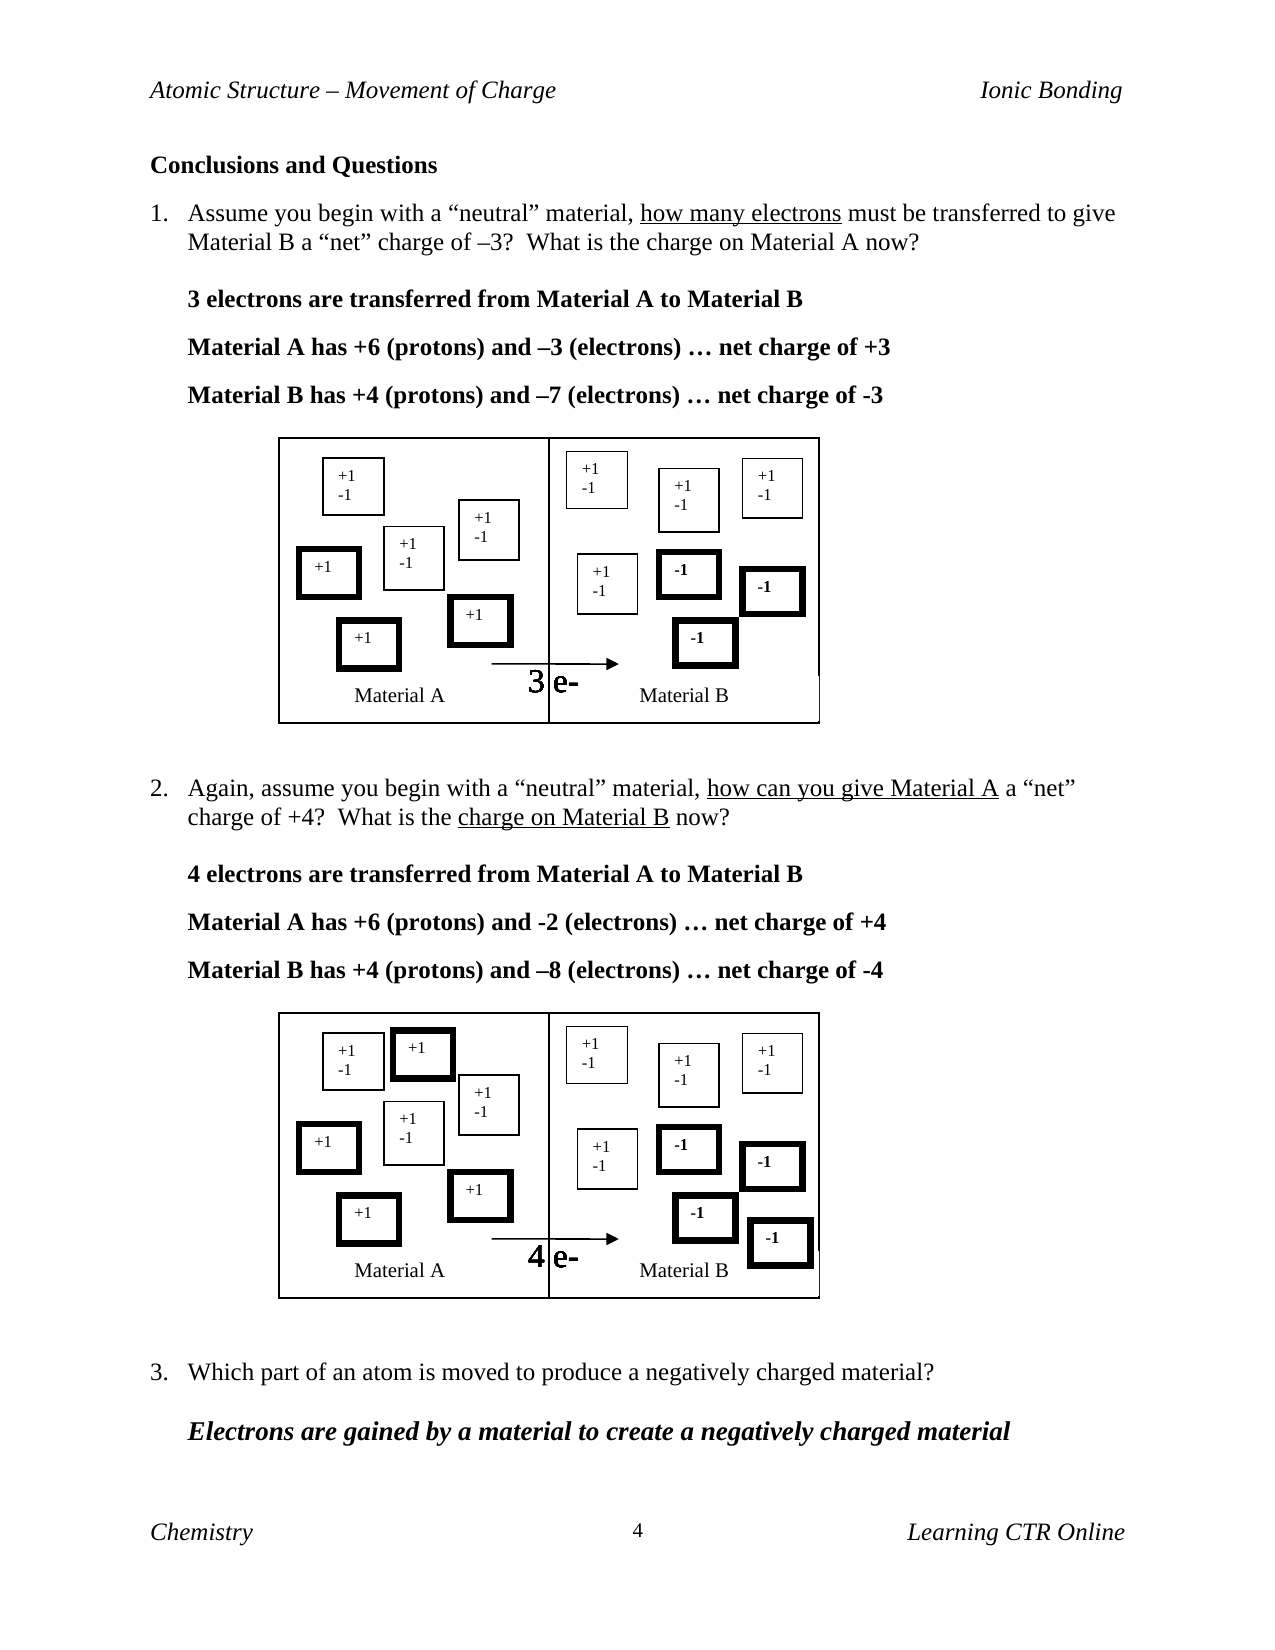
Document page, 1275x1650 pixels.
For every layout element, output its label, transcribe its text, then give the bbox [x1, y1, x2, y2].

text 1. Assume you begin with a “neutral” material, how many electrons must be transferred to give Material B a “net” charge of –3? What is the charge on Material A now? [150, 198, 1125, 255]
text 4 electrons are transferred from Material A to Material B [150, 859, 1125, 888]
text Material B has +4 (protons) and –8 (electrons) … net charge of -4 [150, 955, 1125, 984]
text 2. Again, assume you begin with a “neutral” material, how can you give Material A a “net” charge of +4? What is the charge on Material B now? [150, 773, 1125, 830]
subtitle Conclusions and Questions [150, 150, 1125, 179]
text 3. Which part of an atom is moved to produce a negatively charged material? [150, 1357, 1125, 1386]
text Material B has +4 (protons) and –7 (electrons) … net charge of -3 [150, 380, 1125, 409]
text Material A has +6 (protons) and -2 (electrons) … net charge of +4 [150, 907, 1125, 936]
subtitle Electrons are gained by a material to create a negatively charged material [150, 1415, 1125, 1446]
text 3 electrons are transferred from Material A to Material B [150, 284, 1125, 313]
text Material A has +6 (protons) and –3 (electrons) … net charge of +3 [150, 332, 1125, 361]
